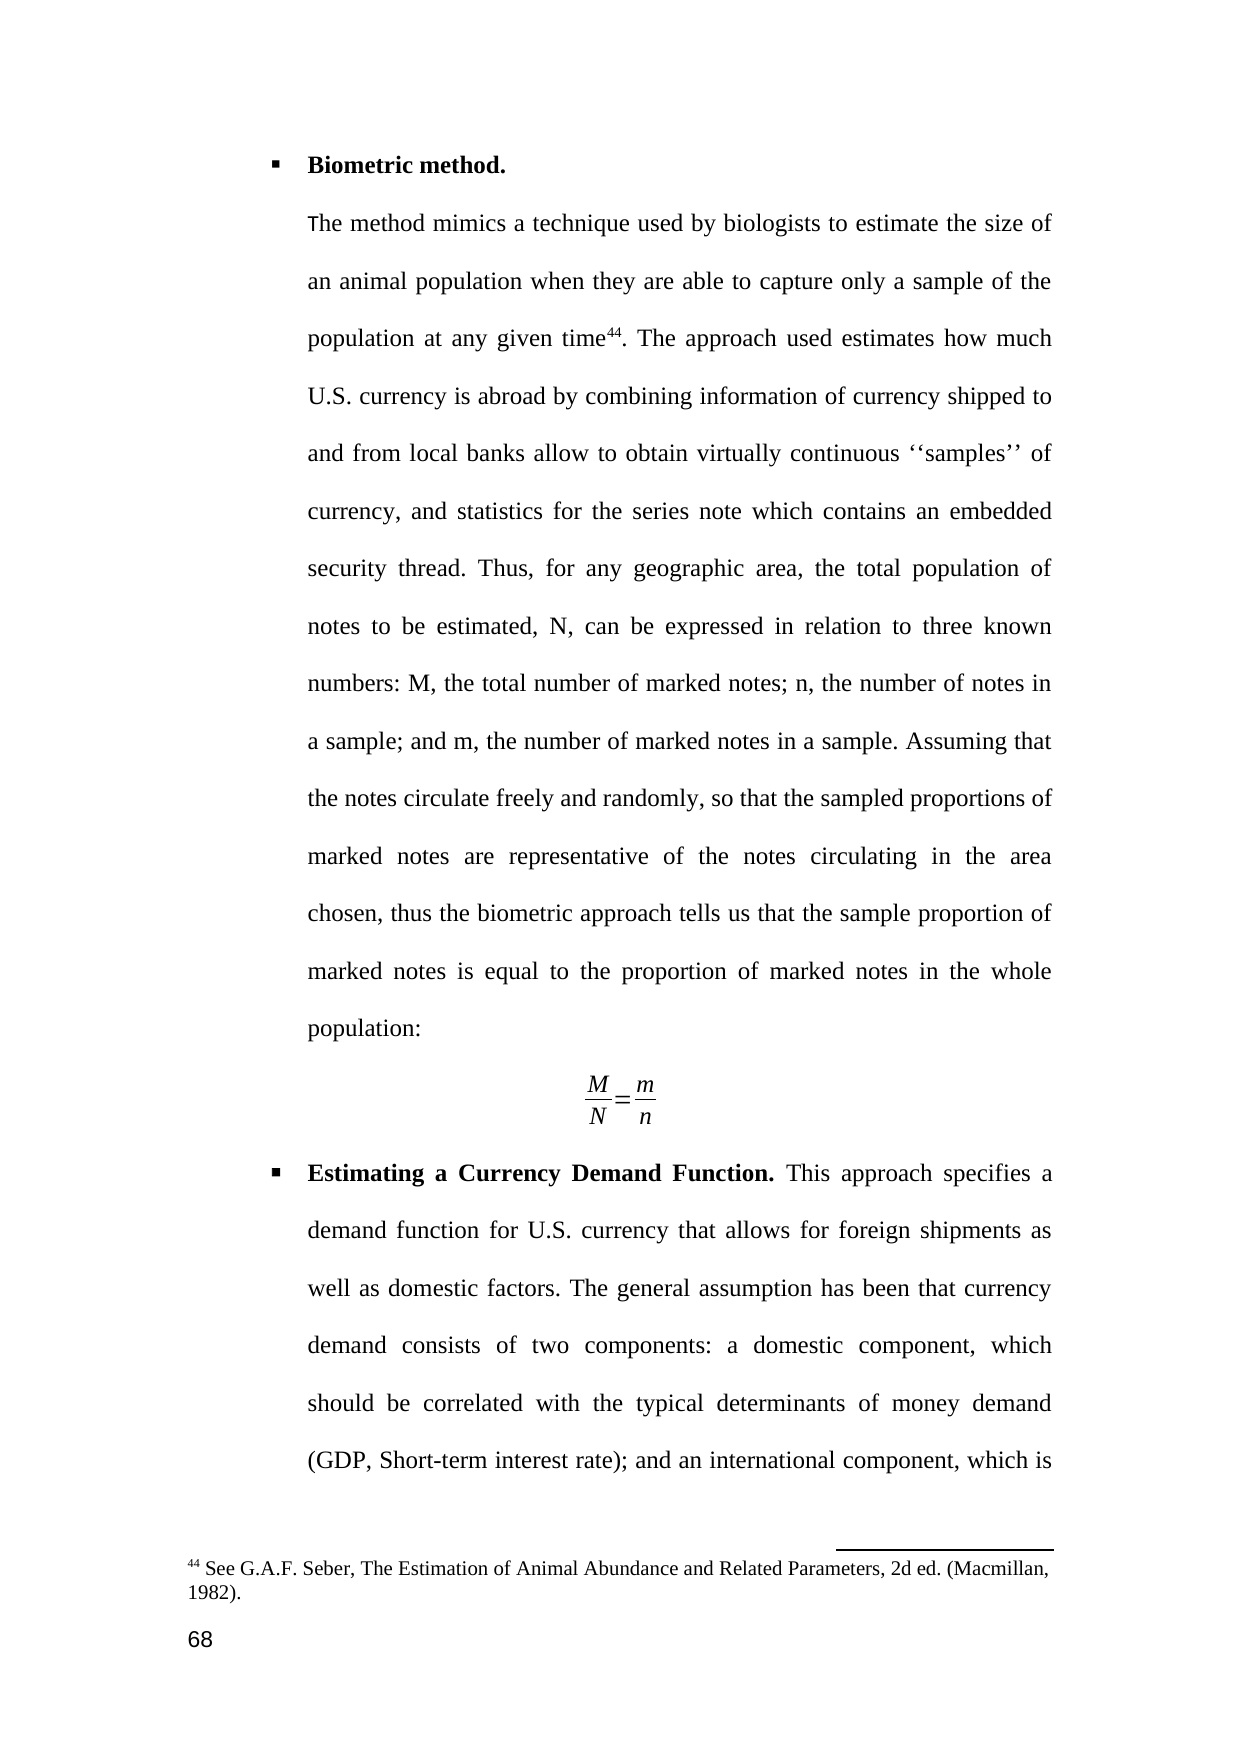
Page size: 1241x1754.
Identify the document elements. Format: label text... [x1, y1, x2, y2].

list The method mimics a technique used by biologists to estimate the size of an animal population when they are able to capture only a sample of the population at any given time. The approach used estimates how much U.S. currency is abroad by combining information of currency shipped to and from local banks allow to obtain virtually continuous ‘‘samples’’ of currency, and statistics for the series note which contains an embedded security thread. Thus, for any geographic area, the total population of notes to be estimated, N, can be expressed in relation to three known numbers: M, the total number of marked notes; n, the number of notes in a sample; and m, the number of marked notes in a sample. Assuming that the notes circulate freely and randomly, so that the sampled proportions of marked notes are representative of the notes circulating in the area chosen, thus the biometric approach tells us that the sample proportion of marked notes is equal to the proportion of marked notes in the whole population: [307, 208, 1053, 1042]
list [270, 1158, 1053, 1474]
list Biometric method. [270, 150, 1053, 179]
